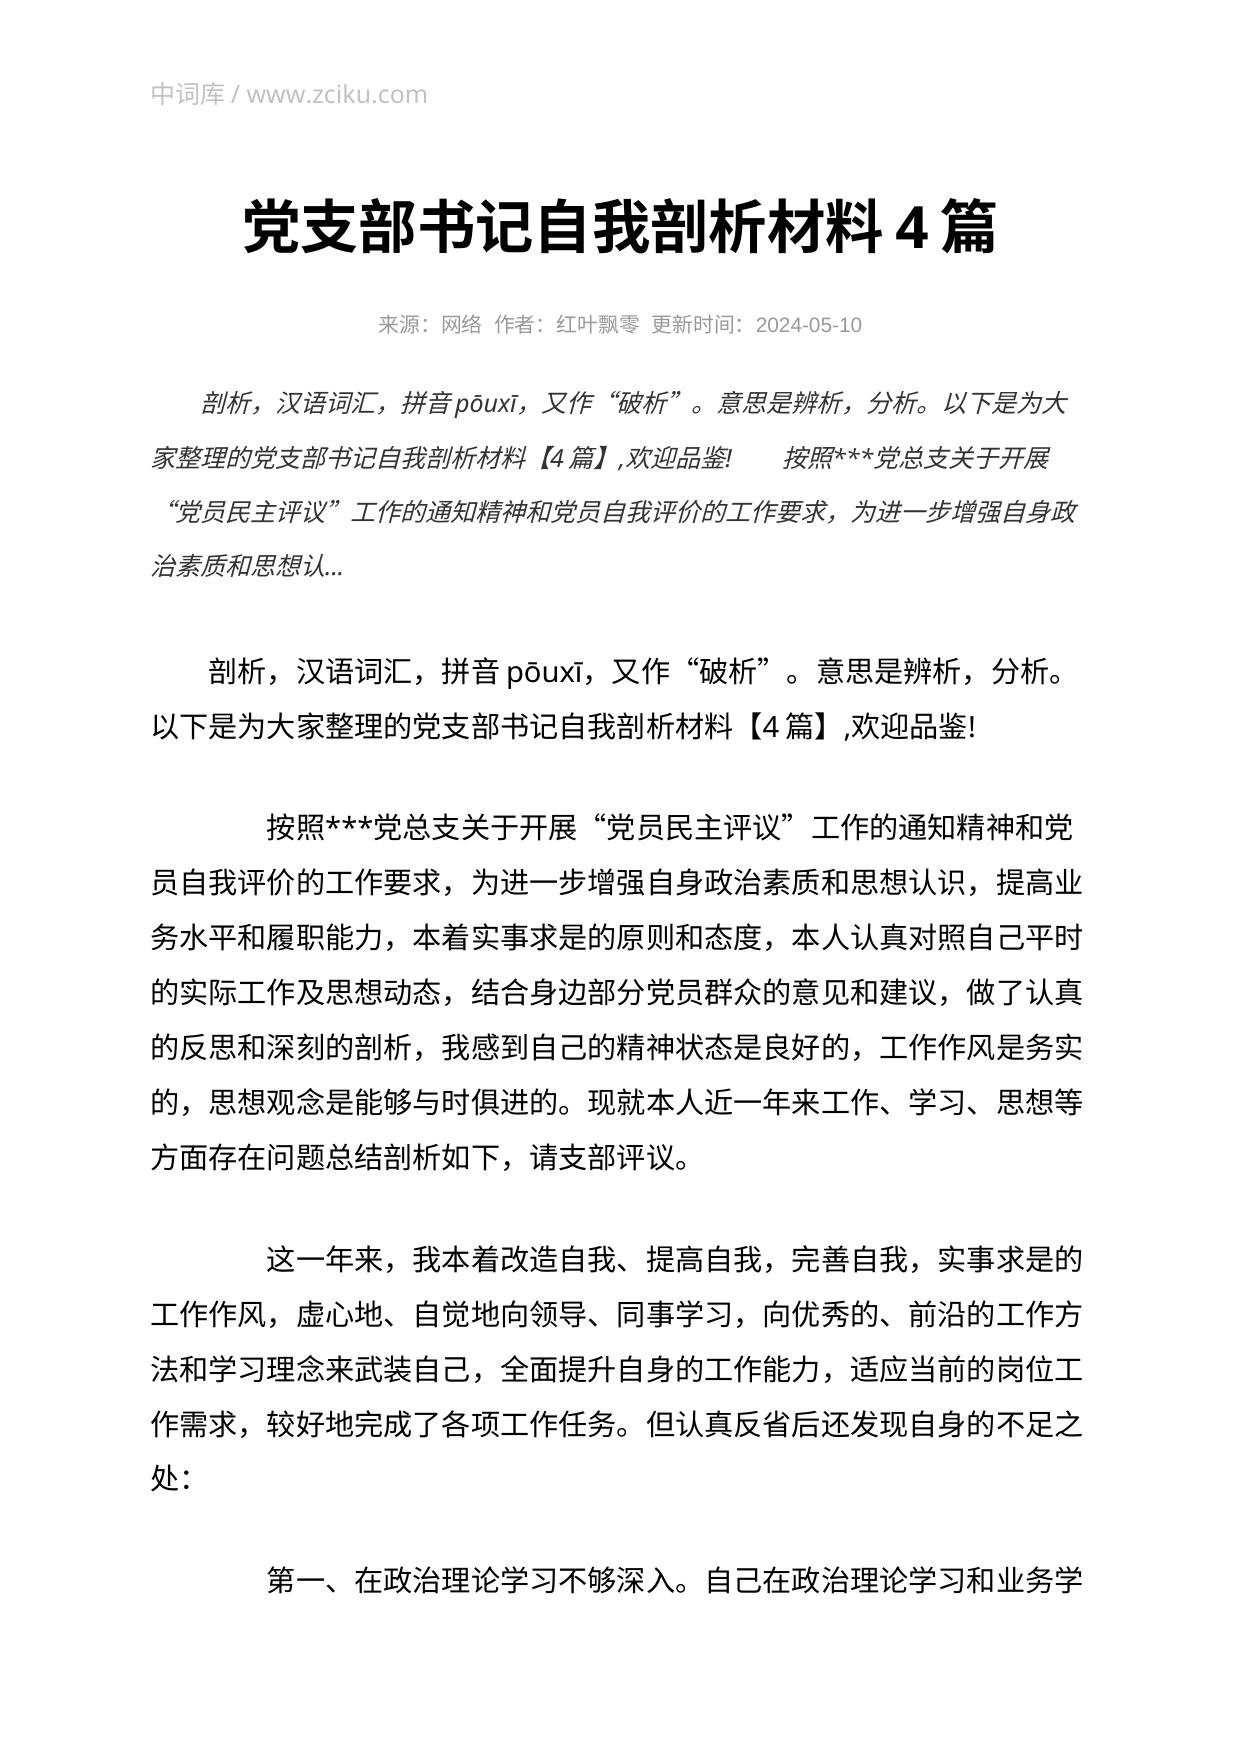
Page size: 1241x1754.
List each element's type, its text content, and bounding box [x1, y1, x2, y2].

text 来源：网络 作者：红叶飘零 更新时间：2024-05-10 [150, 313, 1090, 337]
text 剖析，汉语词汇，拼音pōuxī，又作“破析”。意思是辨析，分析。以下是为大家整理的党支部书记自我剖析材料【4篇】,欢迎品鉴! [150, 648, 1090, 746]
subtitle 党支部书记自我剖析材料4篇 [150, 181, 1090, 266]
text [150, 1558, 1090, 1600]
text 按照***党总支关于开展“党员民主评议”工作的通知精神和党员自我评价的工作要求，为进一步增强自身政治素质和思想认识，提高业务水平和履职能力，本着实事求是的原则和态度，本人认真对照自己平时的实际工作及思想动态，结合身边部分党员群众的意见和建议，做了认真的反思和深刻的剖析，我感到自己的精神状态是良好的，工作作风是务实的，思想观念是能够与时俱进的。现就本人近一年来工作、学习、思想等方面存在问题总结剖析如下，请支部评议。 [150, 805, 1090, 1177]
text 这一年来，我本着改造自我、提高自我，完善自我，实事求是的工作作风，虚心地、自觉地向领导、同事学习，向优秀的、前沿的工作方法和学习理念来武装自己，全面提升自身的工作能力，适应当前的岗位工作需求，较好地完成了各项工作任务。但认真反省后还发现自身的不足之处： [150, 1236, 1090, 1498]
text 剖析，汉语词汇，拼音pōuxī，又作“破析”。意思是辨析，分析。以下是为大家整理的党支部书记自我剖析材料【4篇】,欢迎品鉴! 按照***党总支关于开展“党员民主评议”工作的通知精神和党员自我评价的工作要求，为进一步增强自身政治素质和思想认... [150, 384, 1090, 583]
